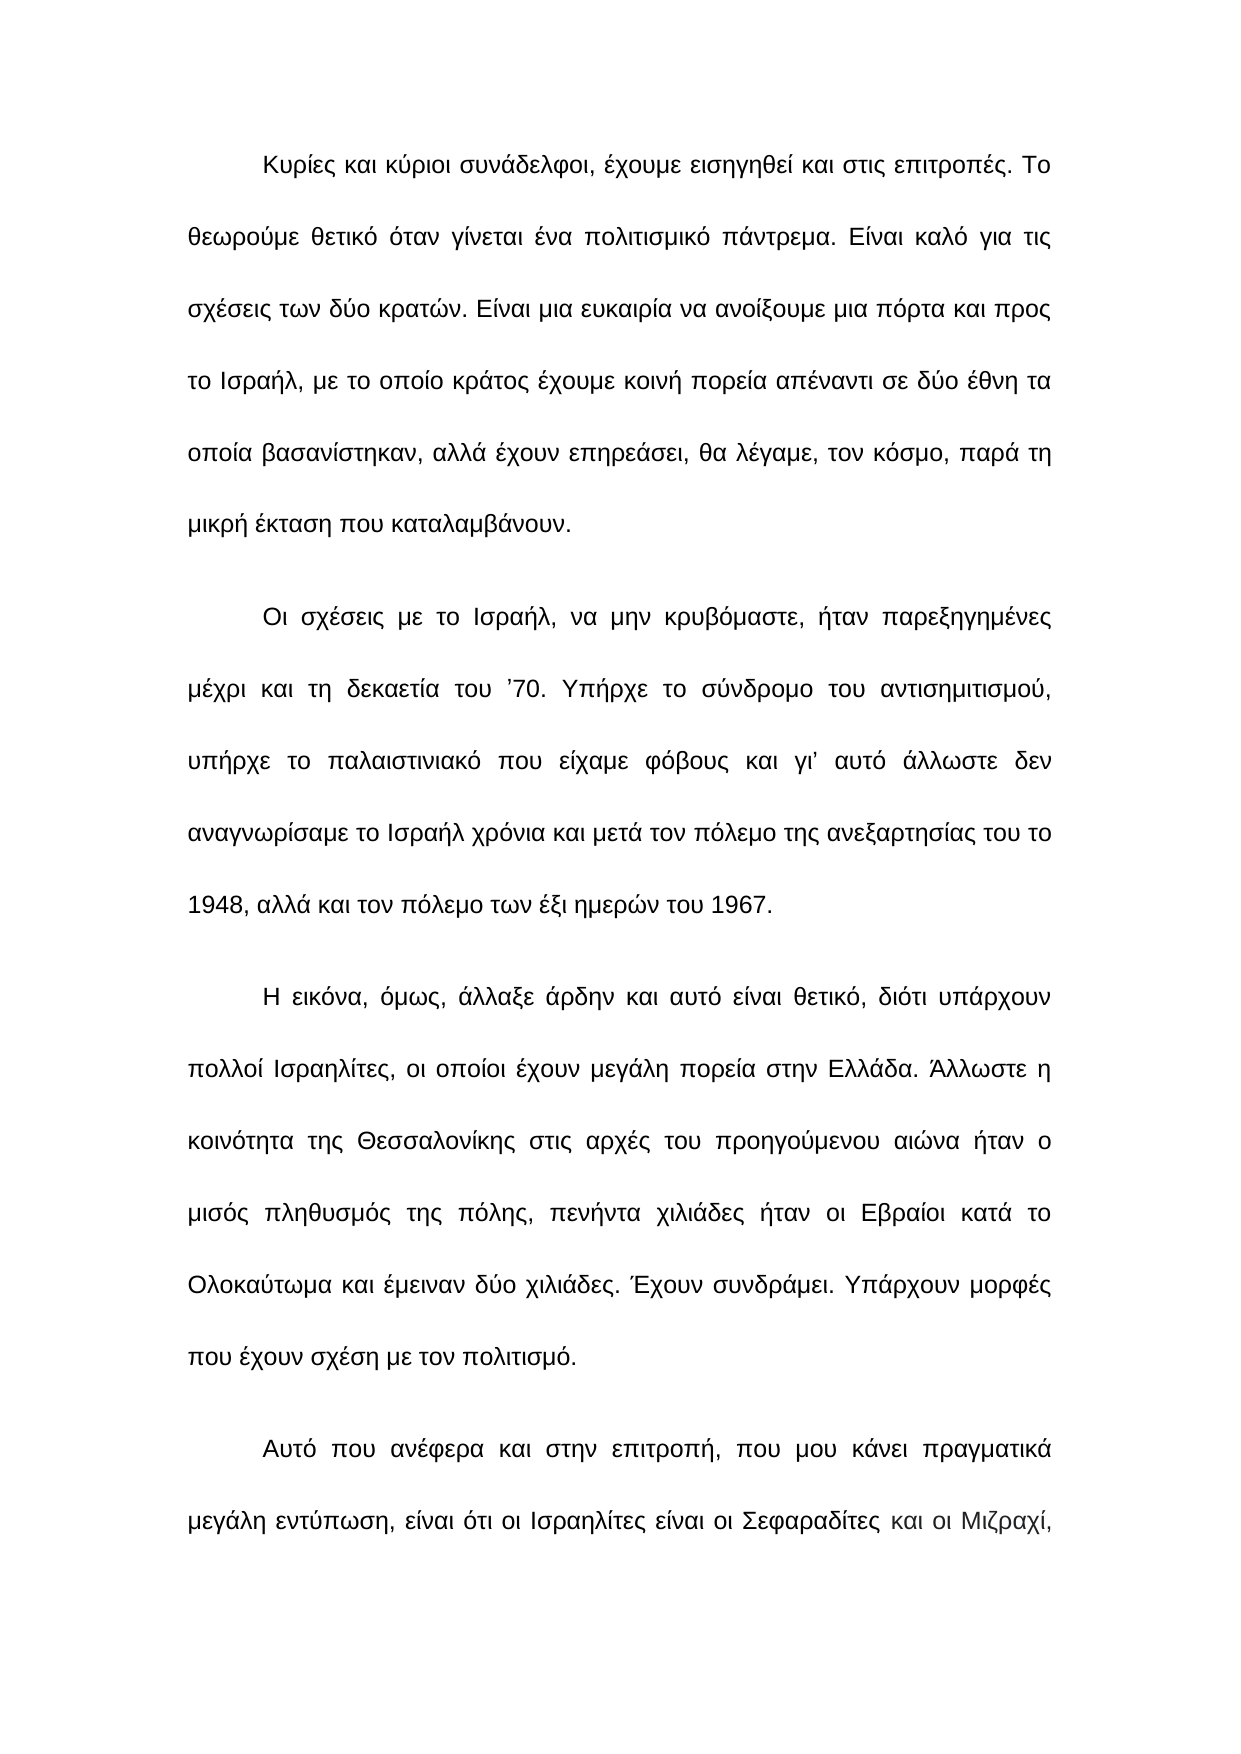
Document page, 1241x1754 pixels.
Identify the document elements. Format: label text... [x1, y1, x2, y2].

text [187, 1434, 1053, 1535]
text Οι σχέσεις με το Ισραήλ, να μην κρυβόμαστε, ήταν παρεξηγημένες μέχρι και τη δεκαετία του ʼ70. Υπήρχε το σύνδρομο του αντισημιτισμού, υπήρχε το παλαιστινιακό που είχαμε φόβους και γι’ αυτό άλλωστε δεν αναγνωρίσαμε το Ισραήλ χρόνια και μετά τον πόλεμο της ανεξαρτησίας του το 1948, αλλά και τον πόλεμο των έξι ημερών του 1967. [187, 602, 1053, 918]
text Η εικόνα, όμως, άλλαξε άρδην και αυτό είναι θετικό, διότι υπάρχουν πολλοί Ισραηλίτες, οι οποίοι έχουν μεγάλη πορεία στην Ελλάδα. Άλλωστε η κοινότητα της Θεσσαλονίκης στις αρχές του προηγούμενου αιώνα ήταν ο μισός πληθυσμός της πόλης, πενήντα χιλιάδες ήταν οι Εβραίοι κατά το Ολοκαύτωμα και έμειναν δύο χιλιάδες. Έχουν συνδράμει. Υπάρχουν μορφές που έχουν σχέση με τον πολιτισμό. [187, 982, 1053, 1370]
text Κυρίες και κύριοι συνάδελφοι, έχουμε εισηγηθεί και στις επιτροπές. Το θεωρούμε θετικό όταν γίνεται ένα πολιτισμικό πάντρεμα. Είναι καλό για τις σχέσεις των δύο κρατών. Είναι μια ευκαιρία να ανοίξουμε μια πόρτα και προς το Ισραήλ, με το οποίο κράτος έχουμε κοινή πορεία απέναντι σε δύο έθνη τα οποία βασανίστηκαν, αλλά έχουν επηρεάσει, θα λέγαμε, τον κόσμο, παρά τη μικρή έκταση που καταλαμβάνουν. [187, 150, 1053, 538]
